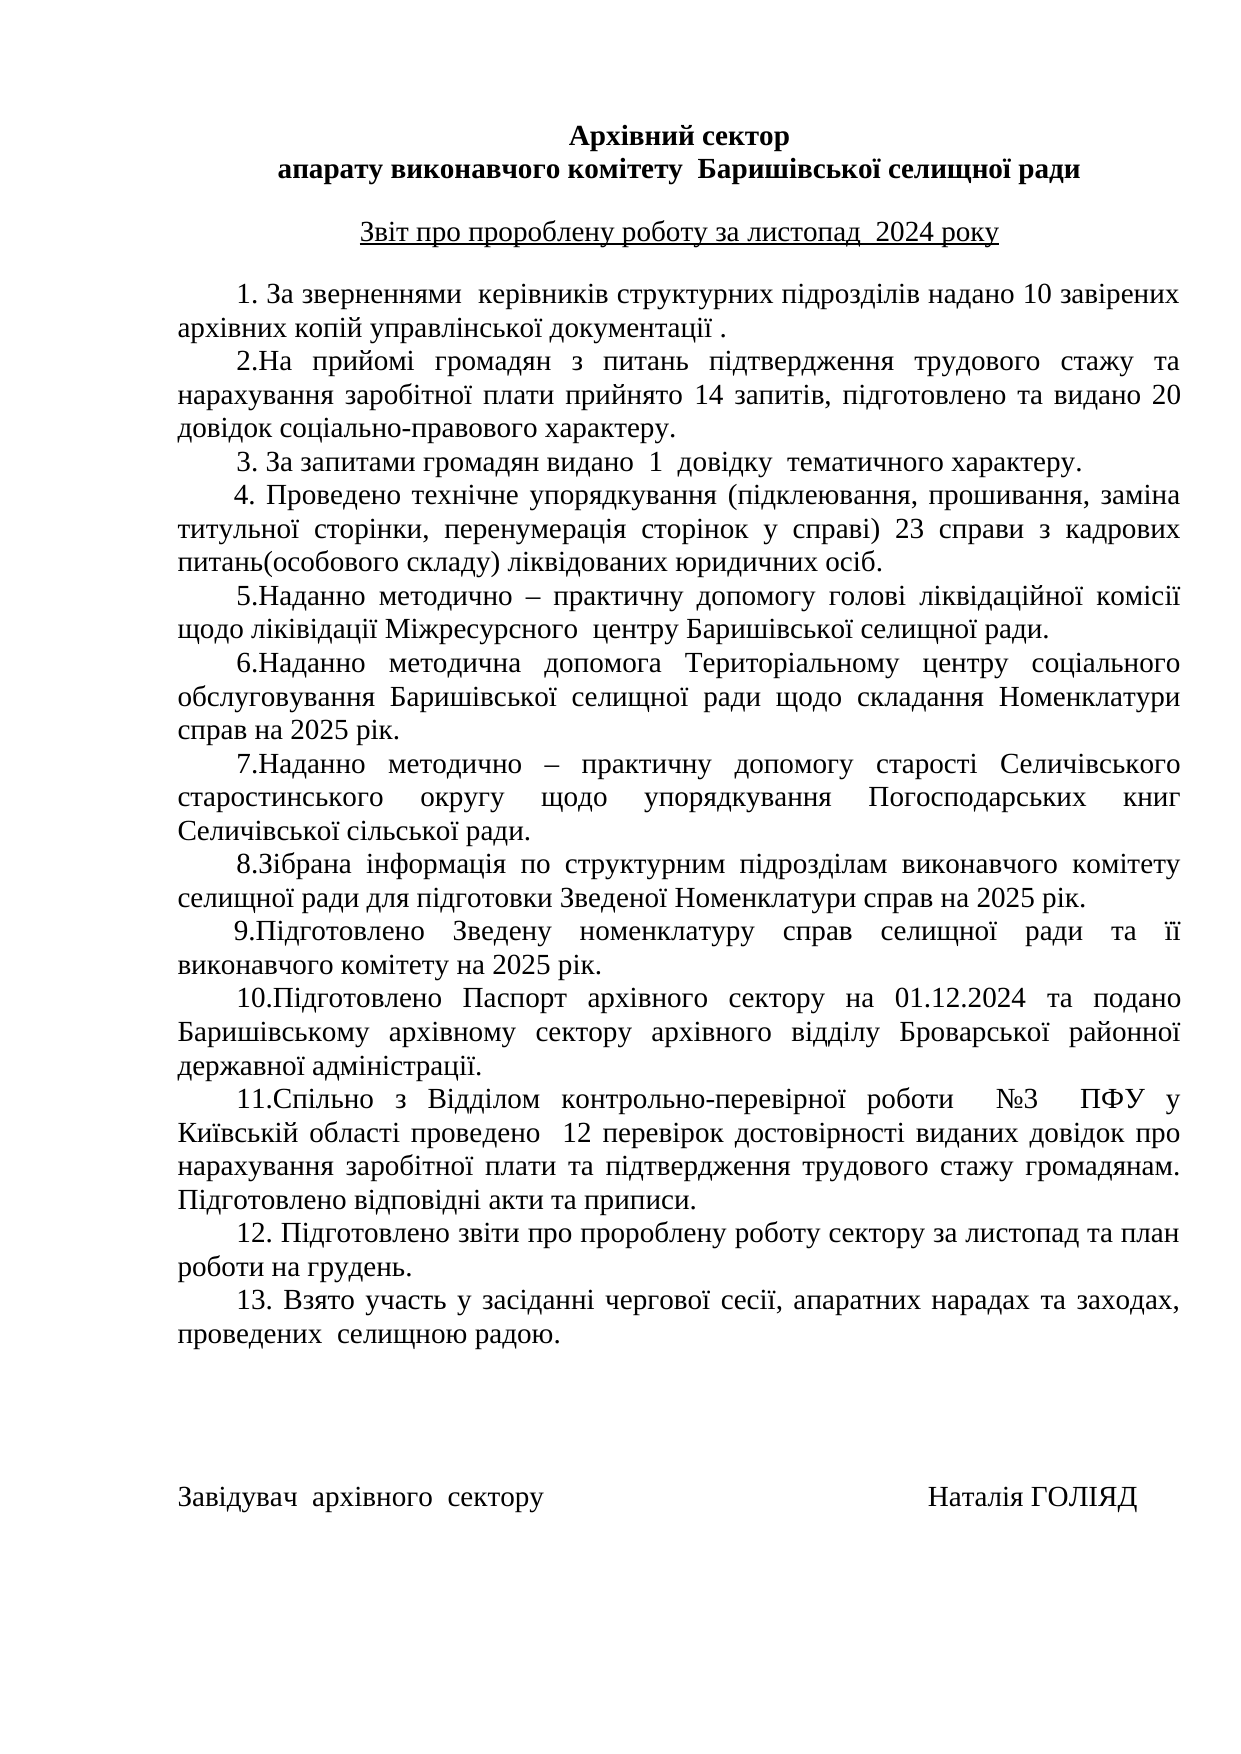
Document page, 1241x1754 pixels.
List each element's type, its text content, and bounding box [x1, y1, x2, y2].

text 1. За зверненнями керівників структурних підрозділів надано 10 завірених архівних копій управлінської документації . [177, 276, 1181, 343]
text 6.Наданно методична допомога Територіальному центру соціального обслуговування Баришівської селищної ради щодо складання Номенклатури справ на 2025 рік. [177, 645, 1181, 746]
text 8.Зібрана інформація по структурним підрозділам виконавчого комітету селищної ради для підготовки Зведеної Номенклатури справ на 2025 рік. [177, 846, 1181, 913]
text 10.Підготовлено Паспорт архівного сектору на 01.12.2024 та подано Баришівському архівному сектору архівного відділу Броварської районної державної адміністрації. [177, 981, 1181, 1081]
text апарату виконавчого комітету Баришівської селищної ради [177, 152, 1181, 185]
text 2.На прийомі громадян з питань підтвердження трудового стажу та нарахування заробітної плати прийнято 14 запитів, підготовлено та видано 20 довідок соціально-правового характеру. [177, 343, 1181, 444]
text 5.Наданно методично – практичну допомогу голові ліквідаційної комісії щодо ліківідації Міжресурсного центру Баришівської селищної ради. [177, 578, 1181, 645]
text 12. Підготовлено звіти про пророблену роботу сектору за листопад та план роботи на грудень. [177, 1215, 1181, 1282]
text 13. Взято участь у засіданні чергової сесії, апаратних нарадах та заходах, проведених селищною радою. [177, 1282, 1181, 1349]
text Архівний сектор [177, 118, 1181, 152]
text 9.Підготовлено Зведену номенклатуру справ селищної ради та її виконавчого комітету на 2025 рік. [177, 913, 1181, 981]
text 4. Проведено технічне упорядкування (підклеювання, прошивання, заміна титульної сторінки, перенумерація сторінок у справі) 23 справи з кадрових питань(особового складу) ліквідованих юридичних осіб. [177, 477, 1181, 578]
text 3. За запитами громадян видано 1 довідку тематичного характеру. [177, 444, 1181, 477]
text 7.Наданно методично – практичну допомогу старості Селичівського старостинського округу щодо упорядкування Погосподарських книг Селичівської сільської ради. [177, 746, 1181, 846]
text Завідувач архівного сектору Наталія ГОЛІЯД [177, 1479, 1181, 1512]
text Звіт про пророблену роботу за листопад 2024 року [177, 214, 1181, 247]
text 11.Спільно з Відділом контрольно-перевірної роботи №3 ПФУ у Київській області проведено 12 перевірок достовірності виданих довідок про нарахування заробітної плати та підтвердження трудового стажу громадянам. Підготовлено відповідні акти та приписи. [177, 1081, 1181, 1215]
